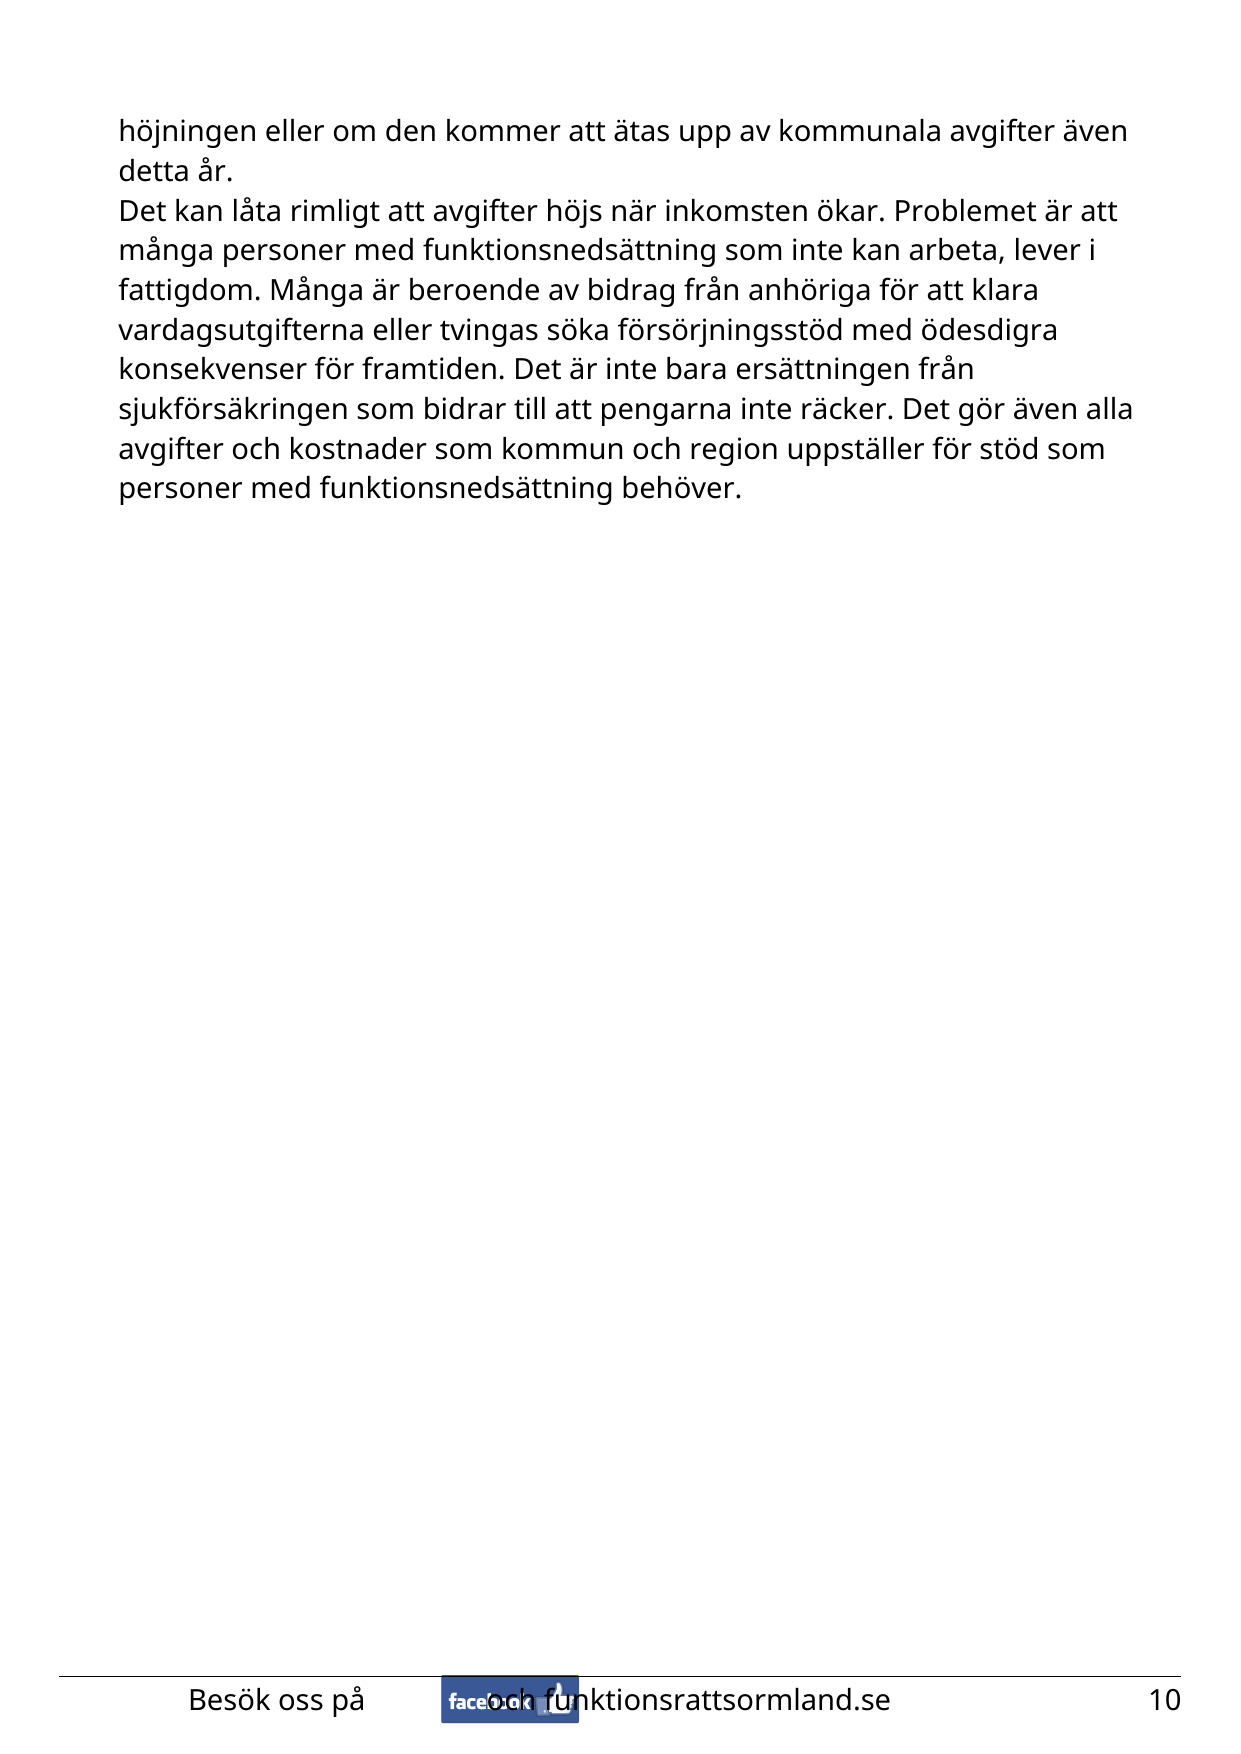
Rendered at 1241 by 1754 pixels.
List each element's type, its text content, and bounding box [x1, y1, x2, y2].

picture [440, 1677, 580, 1724]
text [118, 111, 1152, 190]
text Det kan låta rimligt att avgifter höjs när inkomsten ökar. Problemet är att många personer med funktionsnedsättning som inte kan arbeta, lever i fattigdom. Många är beroende av bidrag från anhöriga för att klara vardagsutgifterna eller tvingas söka försörjningsstöd med ödesdigra konsekvenser för framtiden. Det är inte bara ersättningen från sjukförsäkringen som bidrar till att pengarna inte räcker. Det gör även alla avgifter och kostnader som kommun och region uppställer för stöd som personer med funktionsnedsättning behöver. [118, 190, 1152, 507]
